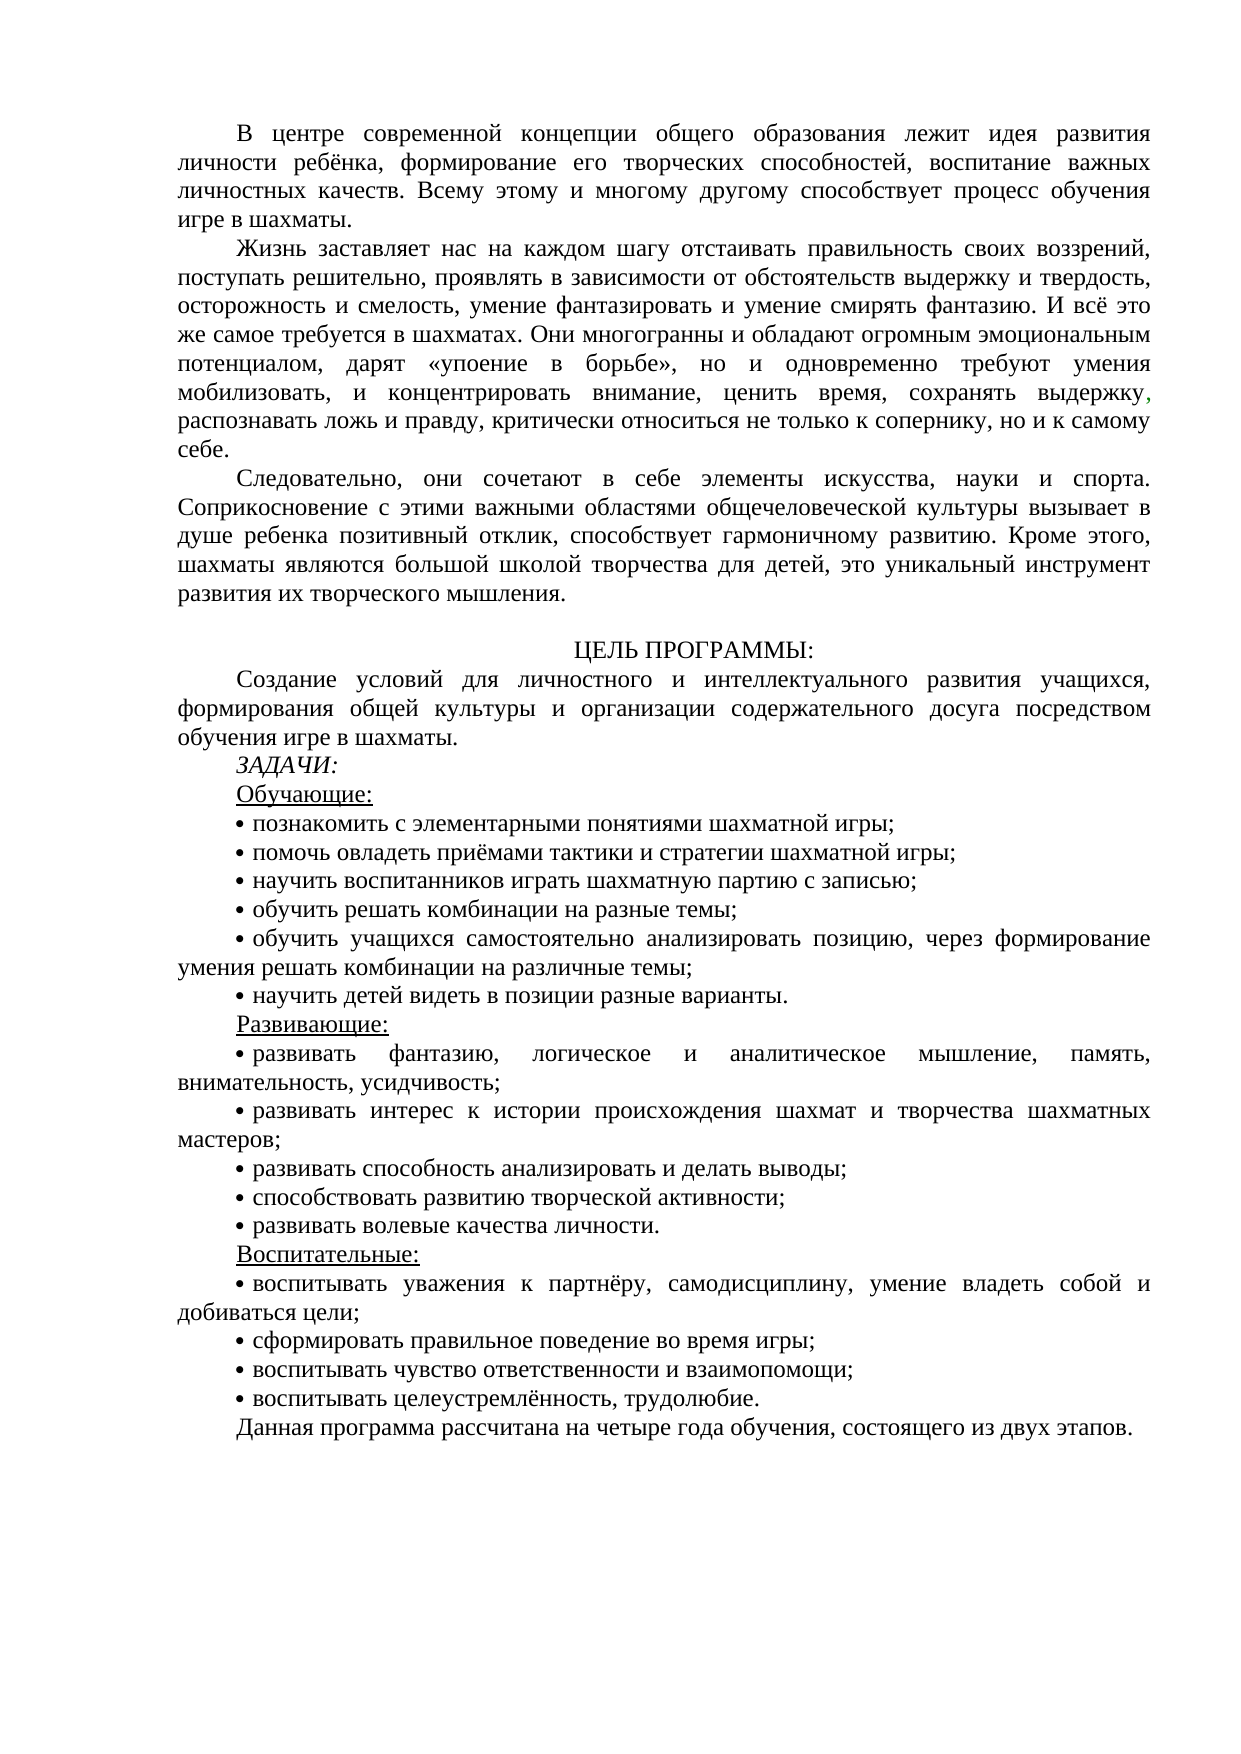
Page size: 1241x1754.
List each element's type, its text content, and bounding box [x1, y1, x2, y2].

list развивать способность анализировать и делать выводы; [177, 1153, 1152, 1182]
list развивать фантазию, логическое и аналитическое мышление, память, внимательность, усидчивость; [177, 1038, 1152, 1096]
list обучить учащихся самостоятельно анализировать позицию, через формирование умения решать комбинации на различные темы; [177, 923, 1152, 981]
text Обучающие: [177, 779, 1152, 808]
text Развивающие: [177, 1009, 1152, 1038]
text Жизнь заставляет нас на каждом шагу отстаивать правильность своих воззрений, поступать решительно, проявлять в зависимости от обстоятельств выдержку и твердость, осторожность и смелость, умение фантазировать и умение смирять фантазию. И всё это же самое требуется в шахматах. Они многогранны и обладают огромным эмоциональным потенциалом, дарят «упоение в борьбе», но и одновременно требуют умения мобилизовать, и концентрировать внимание, ценить время, сохранять выдержку, распознавать ложь и правду, критически относиться не только к сопернику, но и к самому себе. [177, 233, 1152, 463]
text В центре современной концепции общего образования лежит идея развития личности ребёнка, формирование его творческих способностей, воспитание важных личностных качеств. Всему этому и многому другому способствует процесс обучения игре в шахматы. [177, 118, 1152, 233]
text ЗАДАЧИ: [177, 751, 1152, 779]
list познакомить с элементарными понятиями шахматной игры; [177, 808, 1152, 837]
list обучить решать комбинации на разные темы; [177, 894, 1152, 923]
list воспитывать целеустремлённость, трудолюбие. [177, 1383, 1152, 1412]
list развивать интерес к истории происхождения шахмат и творчества шахматных мастеров; [177, 1096, 1152, 1153]
list помочь овладеть приёмами тактики и стратегии шахматной игры; [177, 837, 1152, 866]
text ЦЕЛЬ ПРОГРАММЫ: [177, 636, 1152, 664]
text Воспитательные: [177, 1239, 1152, 1268]
text Следовательно, они сочетают в себе элементы искусства, науки и спорта. Соприкосновение с этими важными областями общечеловеческой культуры вызывает в душе ребенка позитивный отклик, способствует гармоничному развитию. Кроме этого, шахматы являются большой школой творчества для детей, это уникальный инструмент развития их творческого мышления. [177, 463, 1152, 607]
list способствовать развитию творческой активности; [177, 1182, 1152, 1211]
list научить воспитанников играть шахматную партию с записью; [177, 866, 1152, 894]
list сформировать правильное поведение во время игры; [177, 1326, 1152, 1354]
list воспитывать уважения к партнёру, самодисциплину, умение владеть собой и добиваться цели; [177, 1268, 1152, 1326]
list воспитывать чувство ответственности и взаимопомощи; [177, 1354, 1152, 1383]
text Данная программа рассчитана на четыре года обучения, состоящего из двух этапов. [177, 1412, 1152, 1441]
list научить детей видеть в позиции разные варианты. [177, 981, 1152, 1009]
text Создание условий для личностного и интеллектуального развития учащихся, формирования общей культуры и организации содержательного досуга посредством обучения игре в шахматы. [177, 664, 1152, 751]
list развивать волевые качества личности. [177, 1211, 1152, 1239]
